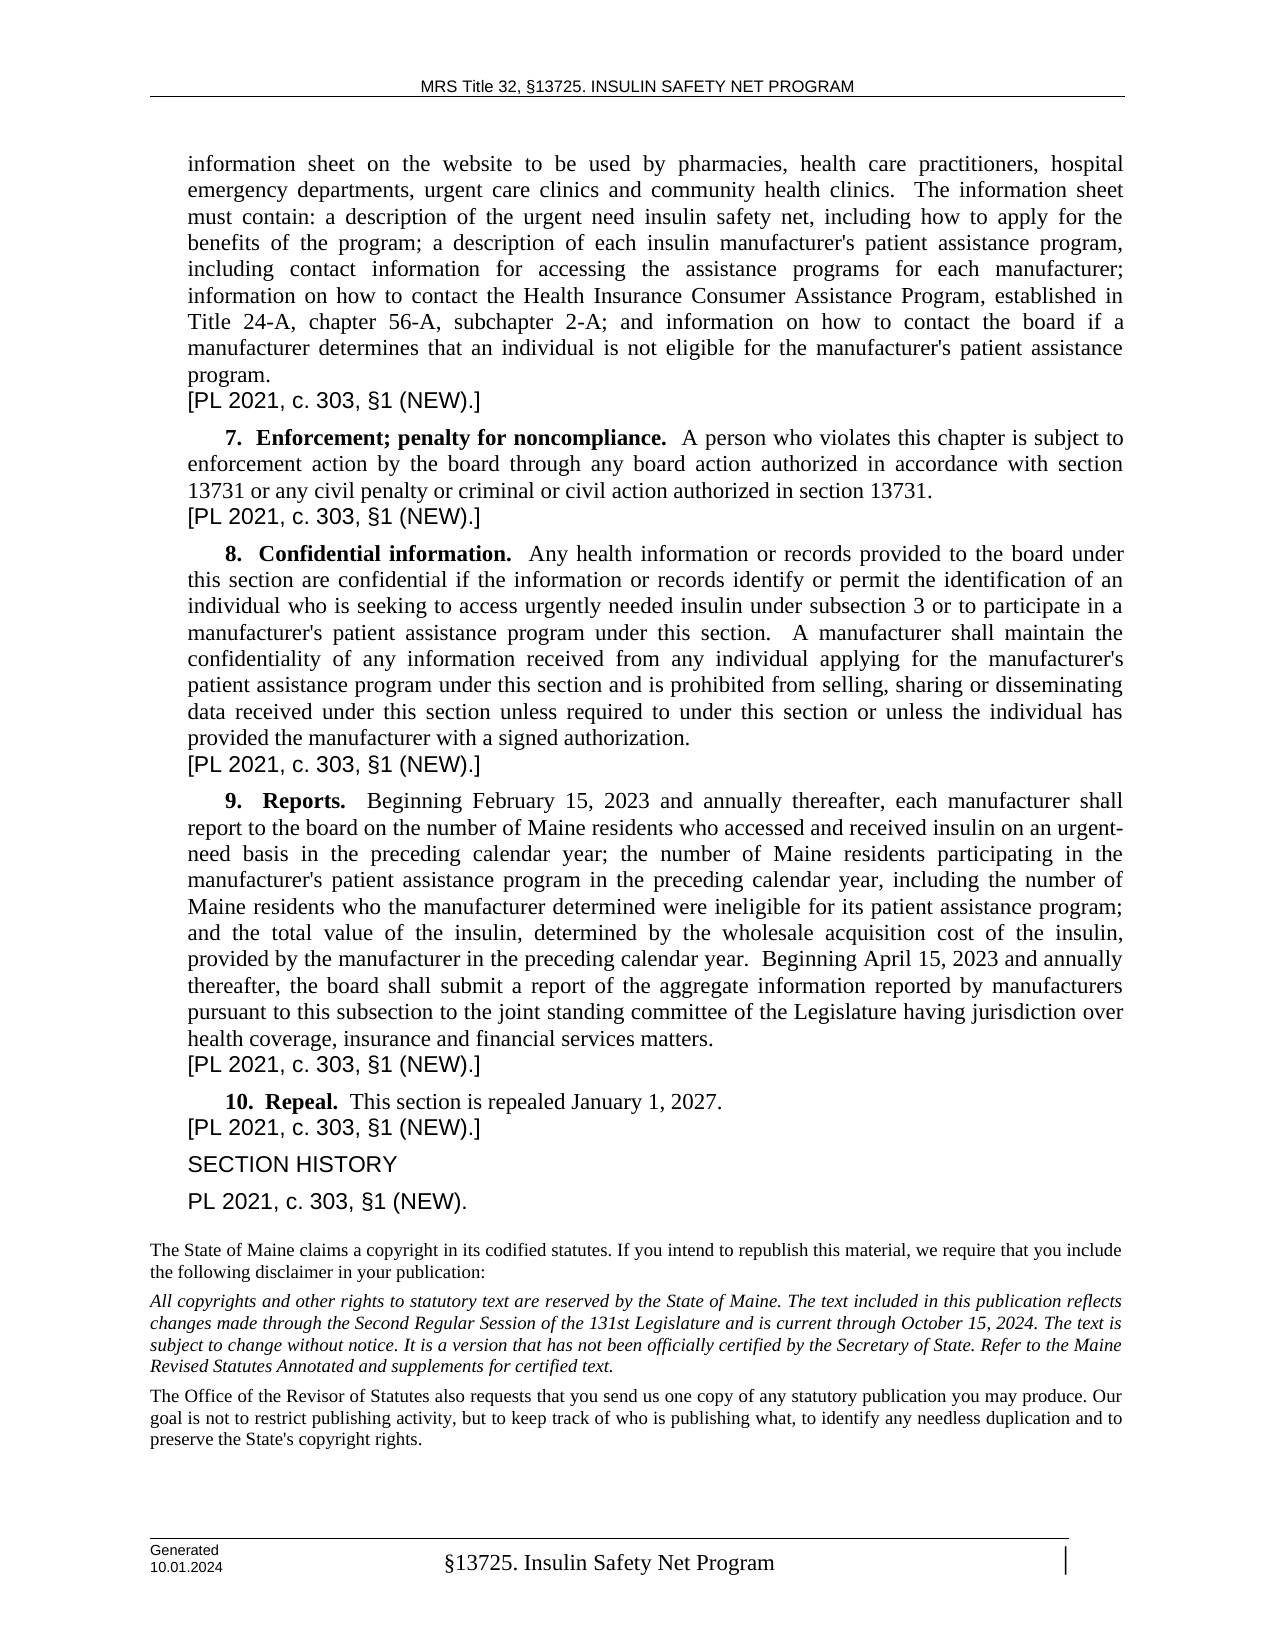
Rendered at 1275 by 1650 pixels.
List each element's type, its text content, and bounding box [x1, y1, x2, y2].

text 10. Repeal. This section is repealed January 1, 2027. [187, 1088, 1125, 1114]
text 7. Enforcement; penalty for noncompliance. A person who violates this chapter is subject to enforcement action by the board through any board action authorized in accordance with section 13731 or any civil penalty or criminal or civil action authorized in section 13731. [187, 424, 1125, 503]
text [PL 2021, c. 303, §1 (NEW).] [187, 387, 1125, 413]
text PL 2021, c. 303, §1 (NEW). [187, 1188, 1125, 1214]
text SECTION HISTORY [187, 1151, 1125, 1177]
text 9. Reports. Beginning February 15, 2023 and annually thereafter, each manufacturer shall report to the board on the number of Maine residents who accessed and received insulin on an urgent-need basis in the preceding calendar year; the number of Maine residents participating in the manufacturer's patient assistance program in the preceding calendar year, including the number of Maine residents who the manufacturer determined were ineligible for its patient assistance program; and the total value of the insulin, determined by the wholesale acquisition cost of the insulin, provided by the manufacturer in the preceding calendar year. Beginning April 15, 2023 and annually thereafter, the board shall submit a report of the aggregate information reported by manufacturers pursuant to this subsection to the joint standing committee of the Legislature having jurisdiction over health coverage, insurance and financial services matters. [187, 787, 1125, 1051]
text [187, 150, 1125, 387]
text All copyrights and other rights to statutory text are reserved by the State of Maine. The text included in this publication reflects changes made through the Second Regular Session of the 131st Legislature and is current through October 15, 2024 . The text is subject to change without notice. It is a version that has not been officially certified by the Secretary of State. Refer to the Maine Revised Statutes Annotated and supplements for certified text. [150, 1290, 1125, 1377]
text [PL 2021, c. 303, §1 (NEW).] [187, 1114, 1125, 1140]
text [PL 2021, c. 303, §1 (NEW).] [187, 503, 1125, 529]
text The Office of the Revisor of Statutes also requests that you send us one copy of any statutory publication you may produce. Our goal is not to restrict publishing activity, but to keep track of who is publishing what, to identify any needless duplication and to preserve the State's copyright rights. [150, 1385, 1125, 1450]
text [PL 2021, c. 303, §1 (NEW).] [187, 1051, 1125, 1077]
text 8. Confidential information. Any health information or records provided to the board under this section are confidential if the information or records identify or permit the identification of an individual who is seeking to access urgently needed insulin under subsection 3 or to participate in a manufacturer's patient assistance program under this section. A manufacturer shall maintain the confidentiality of any information received from any individual applying for the manufacturer's patient assistance program under this section and is prohibited from selling, sharing or disseminating data received under this section unless required to under this section or unless the individual has provided the manufacturer with a signed authorization. [187, 540, 1125, 751]
text [PL 2021, c. 303, §1 (NEW).] [187, 751, 1125, 777]
text The State of Maine claims a copyright in its codified statutes. If you intend to republish this material, we require that you include the following disclaimer in your publication: [150, 1239, 1125, 1282]
